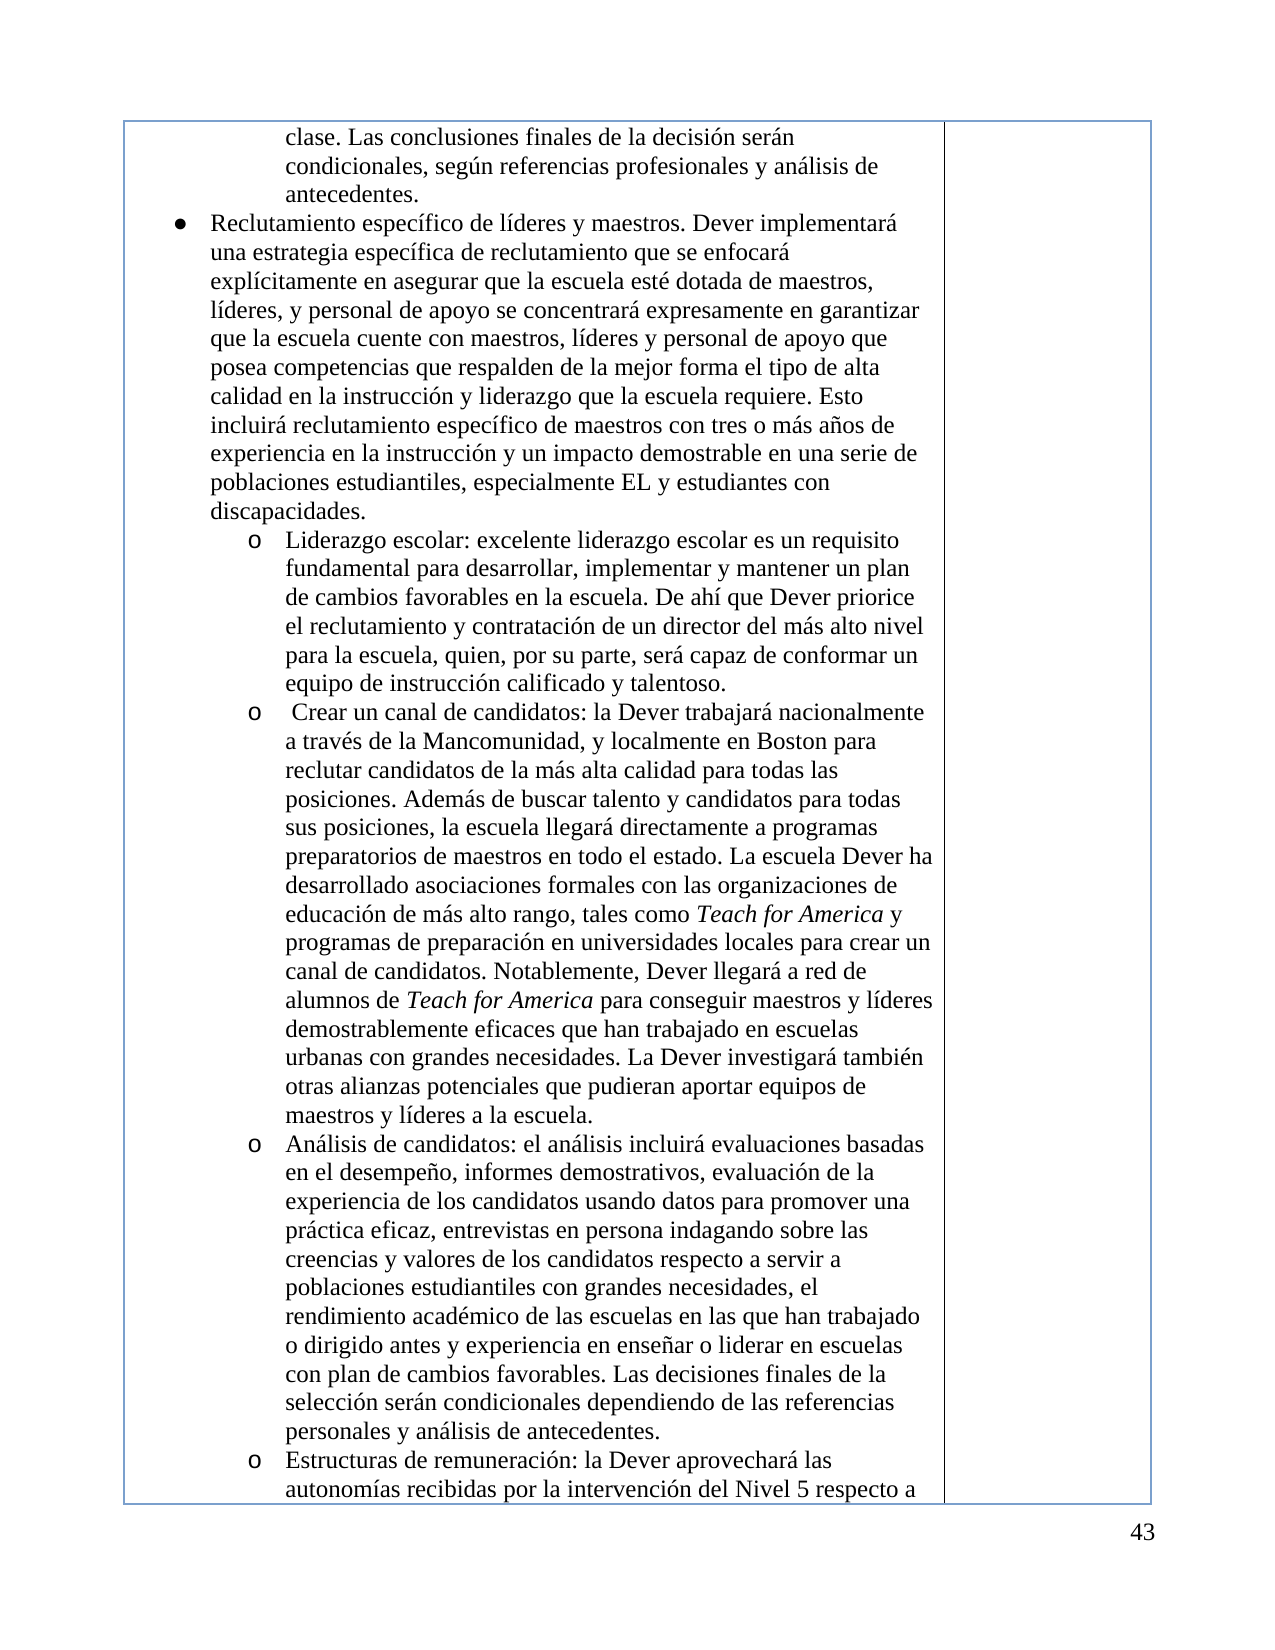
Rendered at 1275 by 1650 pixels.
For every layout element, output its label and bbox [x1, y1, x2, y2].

table_cell [125, 122, 944, 1503]
table_cell [945, 122, 1150, 1503]
